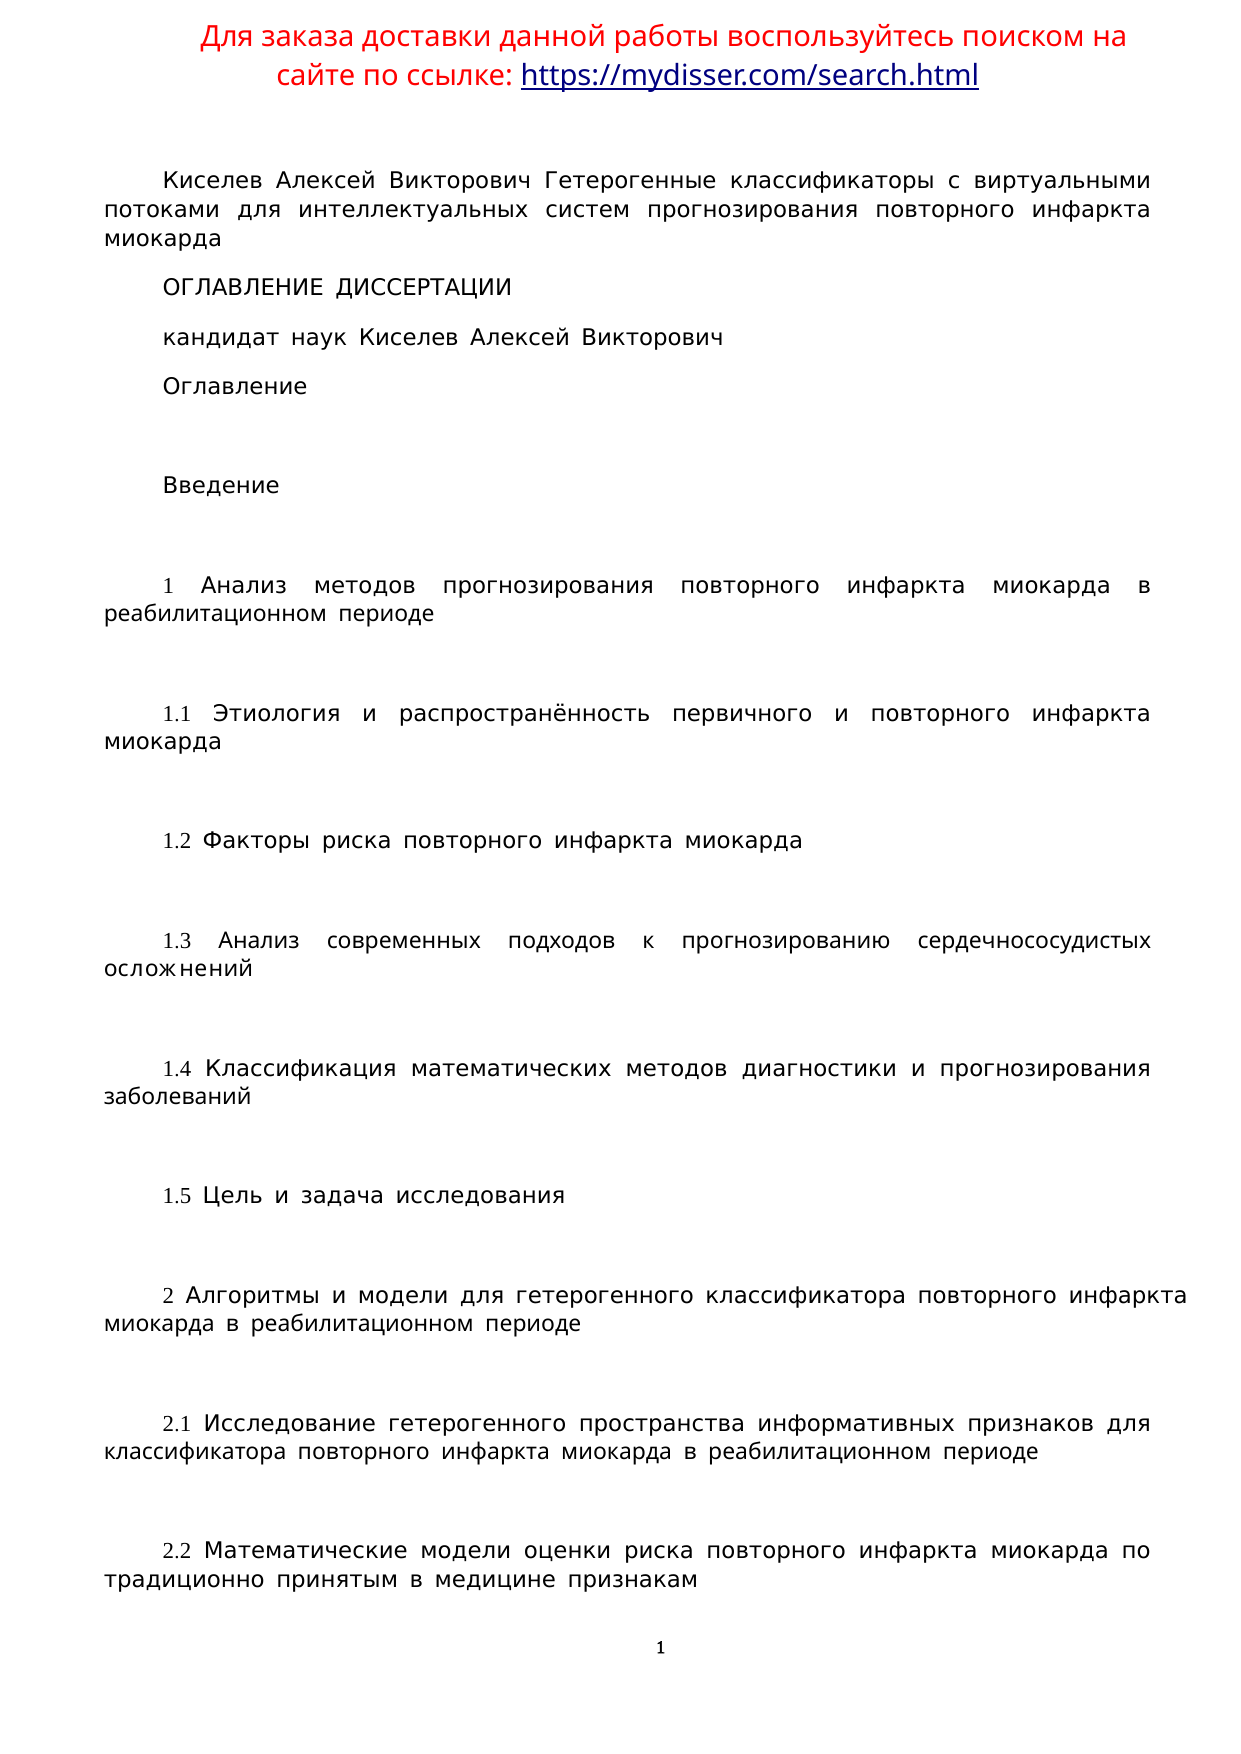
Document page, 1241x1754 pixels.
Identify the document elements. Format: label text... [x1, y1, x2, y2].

text Оглавление [103, 371, 1152, 399]
text Введение [103, 470, 1152, 499]
text 2.2 Математические модели оценки риска повторного инфаркта миокарда по традиционно принятым в медицине признакам [103, 1535, 1152, 1592]
text кандидат наук Киселев Алексей Викторович [103, 321, 1152, 350]
text 1.3 Анализ современных подходов к прогнозированию сердечнососудистых осложнений [103, 924, 1152, 982]
text 1.5 Цель и задача исследования [103, 1180, 1152, 1209]
text ОГЛАВЛЕНИЕ ДИССЕРТАЦИИ [103, 272, 1152, 300]
text Киселев Алексей Викторович Гетерогенные классификаторы с виртуальными потоками для интеллектуальных систем прогнозирования повторного инфаркта миокарда [103, 164, 1152, 251]
text 2.1 Исследование гетерогенного пространства информативных признаков для классификатора повторного инфаркта миокарда в реабилитационном периоде [103, 1407, 1152, 1464]
text 2 Алгоритмы и модели для гетерогенного классификатора повторного инфаркта миокарда в реабилитационном периоде [103, 1279, 1152, 1337]
text 1.4 Классификация математических методов диагностики и прогнозирования заболеваний [103, 1052, 1152, 1109]
text 1.1 Этиология и распространённость первичного и повторного инфаркта миокарда [103, 697, 1152, 754]
text 1 Анализ методов прогнозирования повторного инфаркта миокарда в реабилитационном периоде [103, 569, 1152, 627]
text 1.2 Факторы риска повторного инфаркта миокарда [103, 825, 1152, 854]
